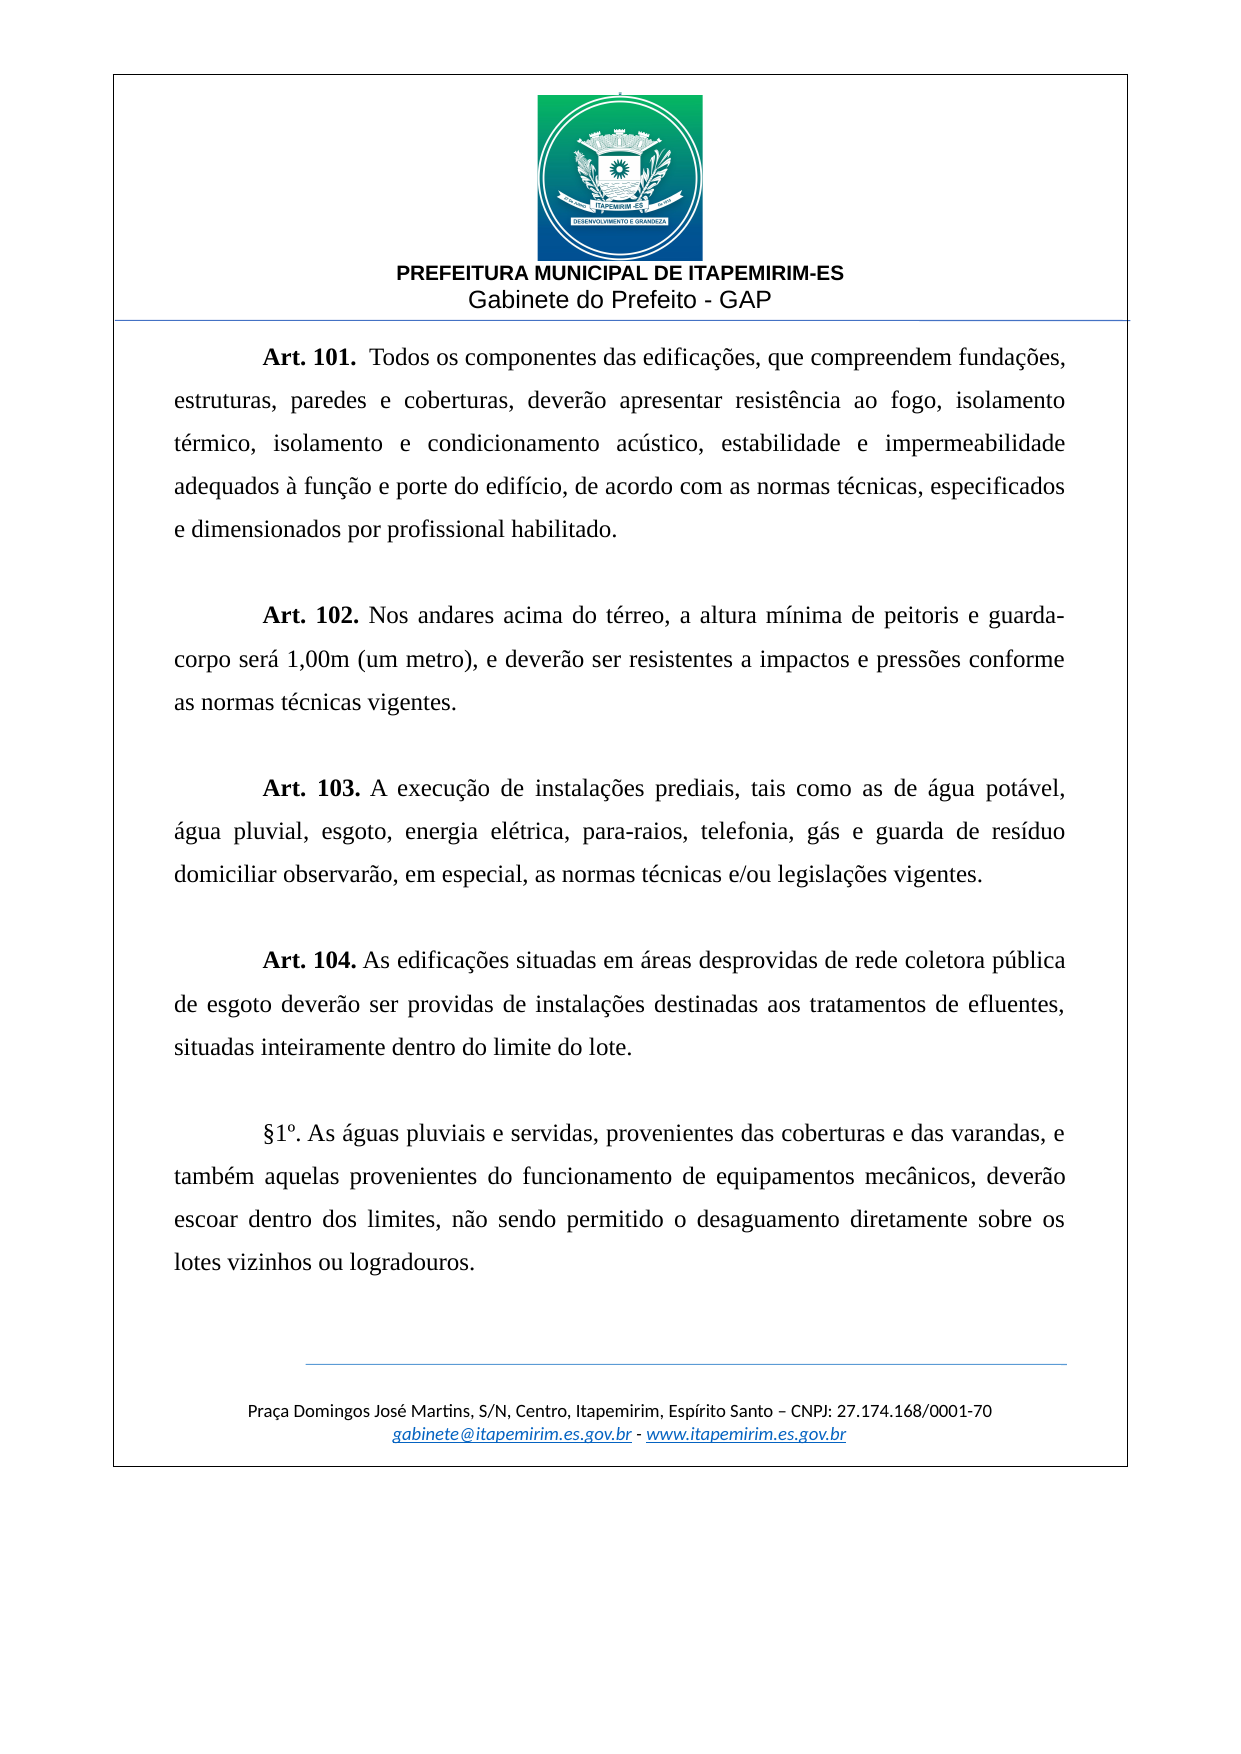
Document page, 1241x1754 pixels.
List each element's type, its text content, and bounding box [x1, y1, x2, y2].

picture [537, 216, 703, 261]
picture [537, 92, 703, 212]
text Art. 103. A execução de instalações prediais, tais como as de água potável, água pluvial, esgoto, energia elétrica, para-raios, telefonia, gás e guarda de resíduo domiciliar observarão, em especial, as normas técnicas e/ou legislações vigentes. [174, 773, 1066, 888]
text Art. 101. Todos os componentes das edificações, que compreendem fundações, estruturas, paredes e coberturas, deverão apresentar resistência ao fogo, isolamento térmico, isolamento e condicionamento acústico, estabilidade e impermeabilidade adequados à função e porte do edifício, de acordo com as normas técnicas, especificados e dimensionados por profissional habilitado. [174, 342, 1066, 543]
text §1º. As águas pluviais e servidas, provenientes das coberturas e das varandas, e também aquelas provenientes do funcionamento de equipamentos mecânicos, deverão escoar dentro dos limites, não sendo permitido o desaguamento diretamente sobre os lotes vizinhos ou logradouros. [174, 1118, 1066, 1276]
text Art. 102. Nos andares acima do térreo, a altura mínima de peitoris e guarda-corpo será 1,00m (um metro), e deverão ser resistentes a impactos e pressões conforme as normas técnicas vigentes. [174, 601, 1066, 716]
text Art. 104. As edificações situadas em áreas desprovidas de rede coletora pública de esgoto deverão ser providas de instalações destinadas aos tratamentos de efluentes, situadas inteiramente dentro do limite do lote. [174, 946, 1066, 1061]
